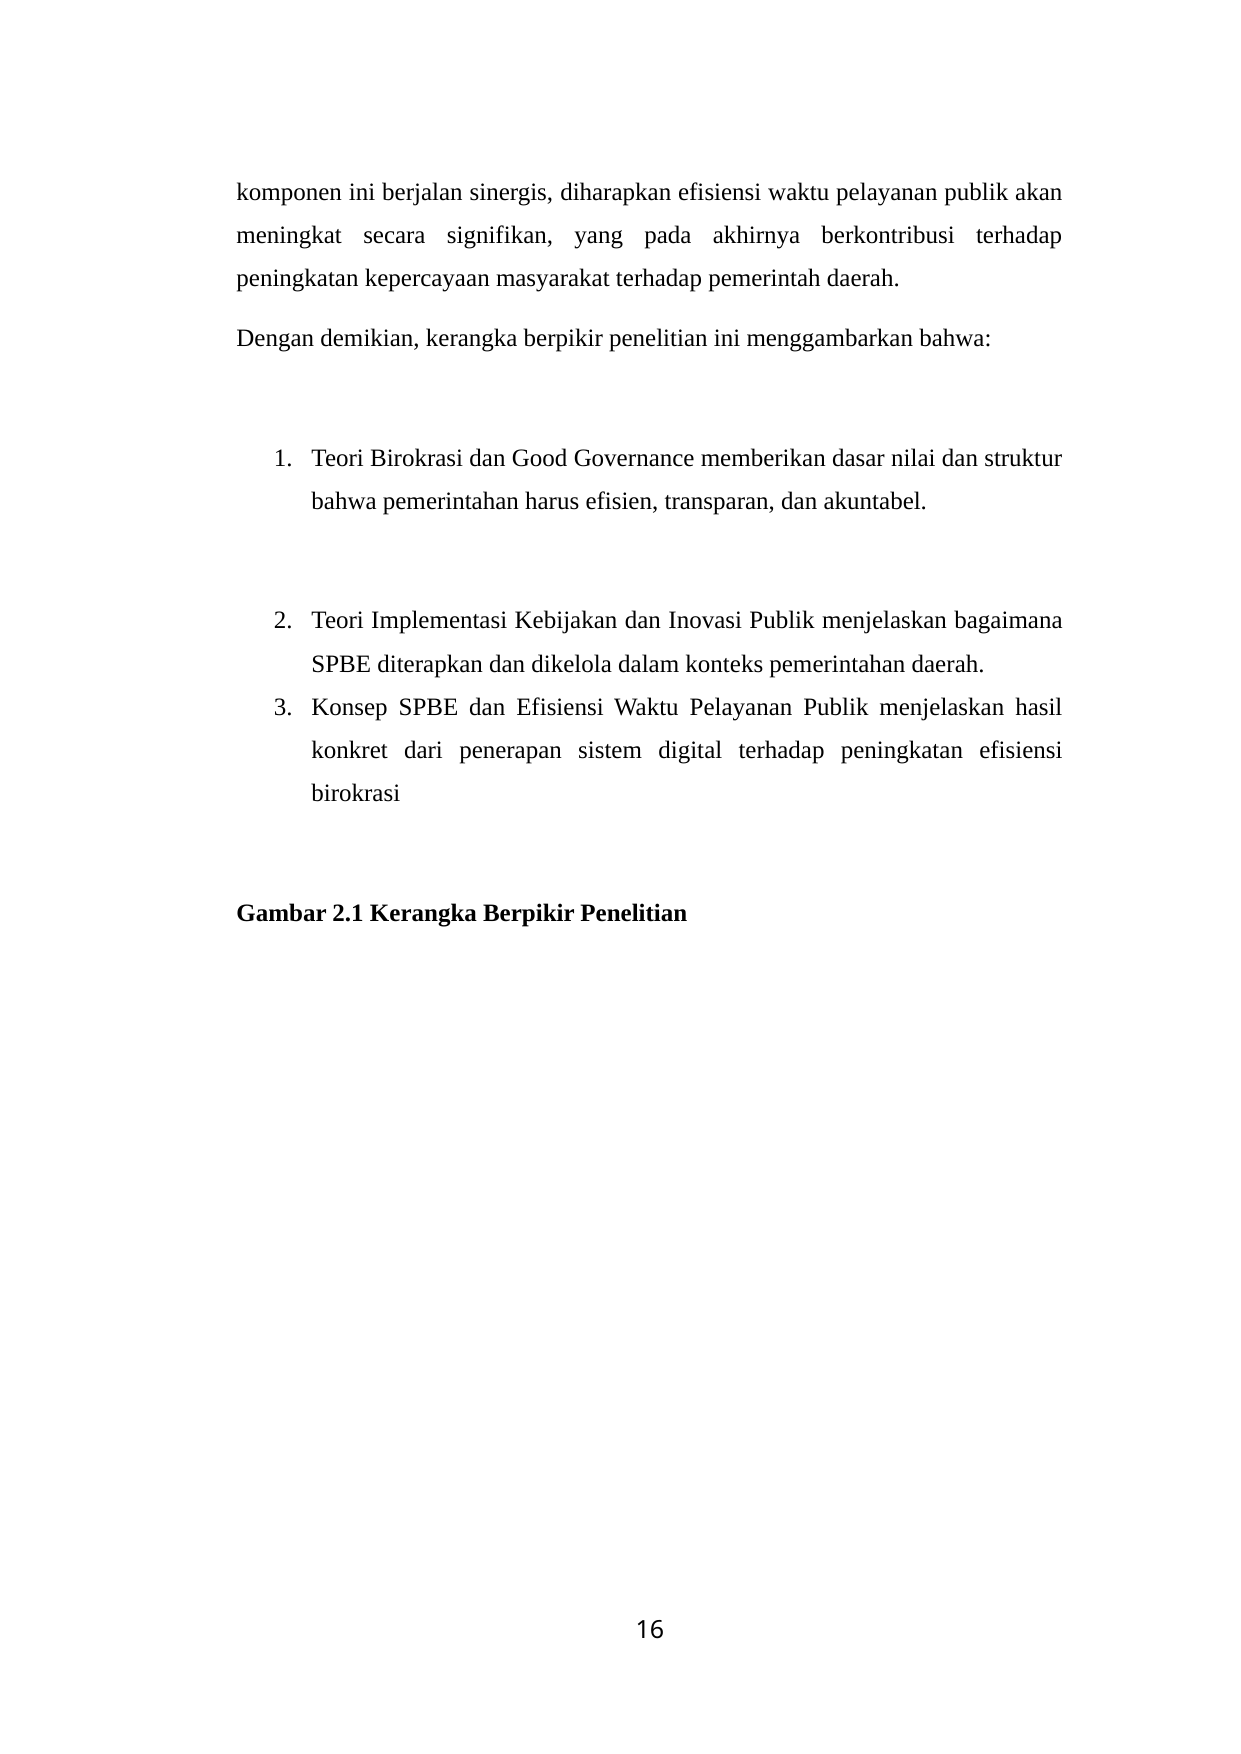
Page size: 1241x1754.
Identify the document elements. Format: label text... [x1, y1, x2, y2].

text Dengan demikian, kerangka berpikir penelitian ini menggambarkan bahwa: [236, 323, 1063, 352]
list Teori Birokrasi dan Good Governance memberikan dasar nilai dan struktur bahwa pemerintahan harus efisien, transparan, dan akuntabel. [274, 443, 1063, 515]
list Teori Implementasi Kebijakan dan Inovasi Publik menjelaskan bagaimana SPBE diterapkan dan dikelola dalam konteks pemerintahan daerah. [274, 606, 1063, 677]
list Konsep SPBE dan Efisiensi Waktu Pelayanan Publik menjelaskan hasil konkret dari penerapan sistem digital terhadap peningkatan efisiensi birokrasi [274, 692, 1063, 807]
text Gambar 2.1 Kerangka Berpikir Penelitian [236, 898, 1063, 926]
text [236, 177, 1063, 292]
